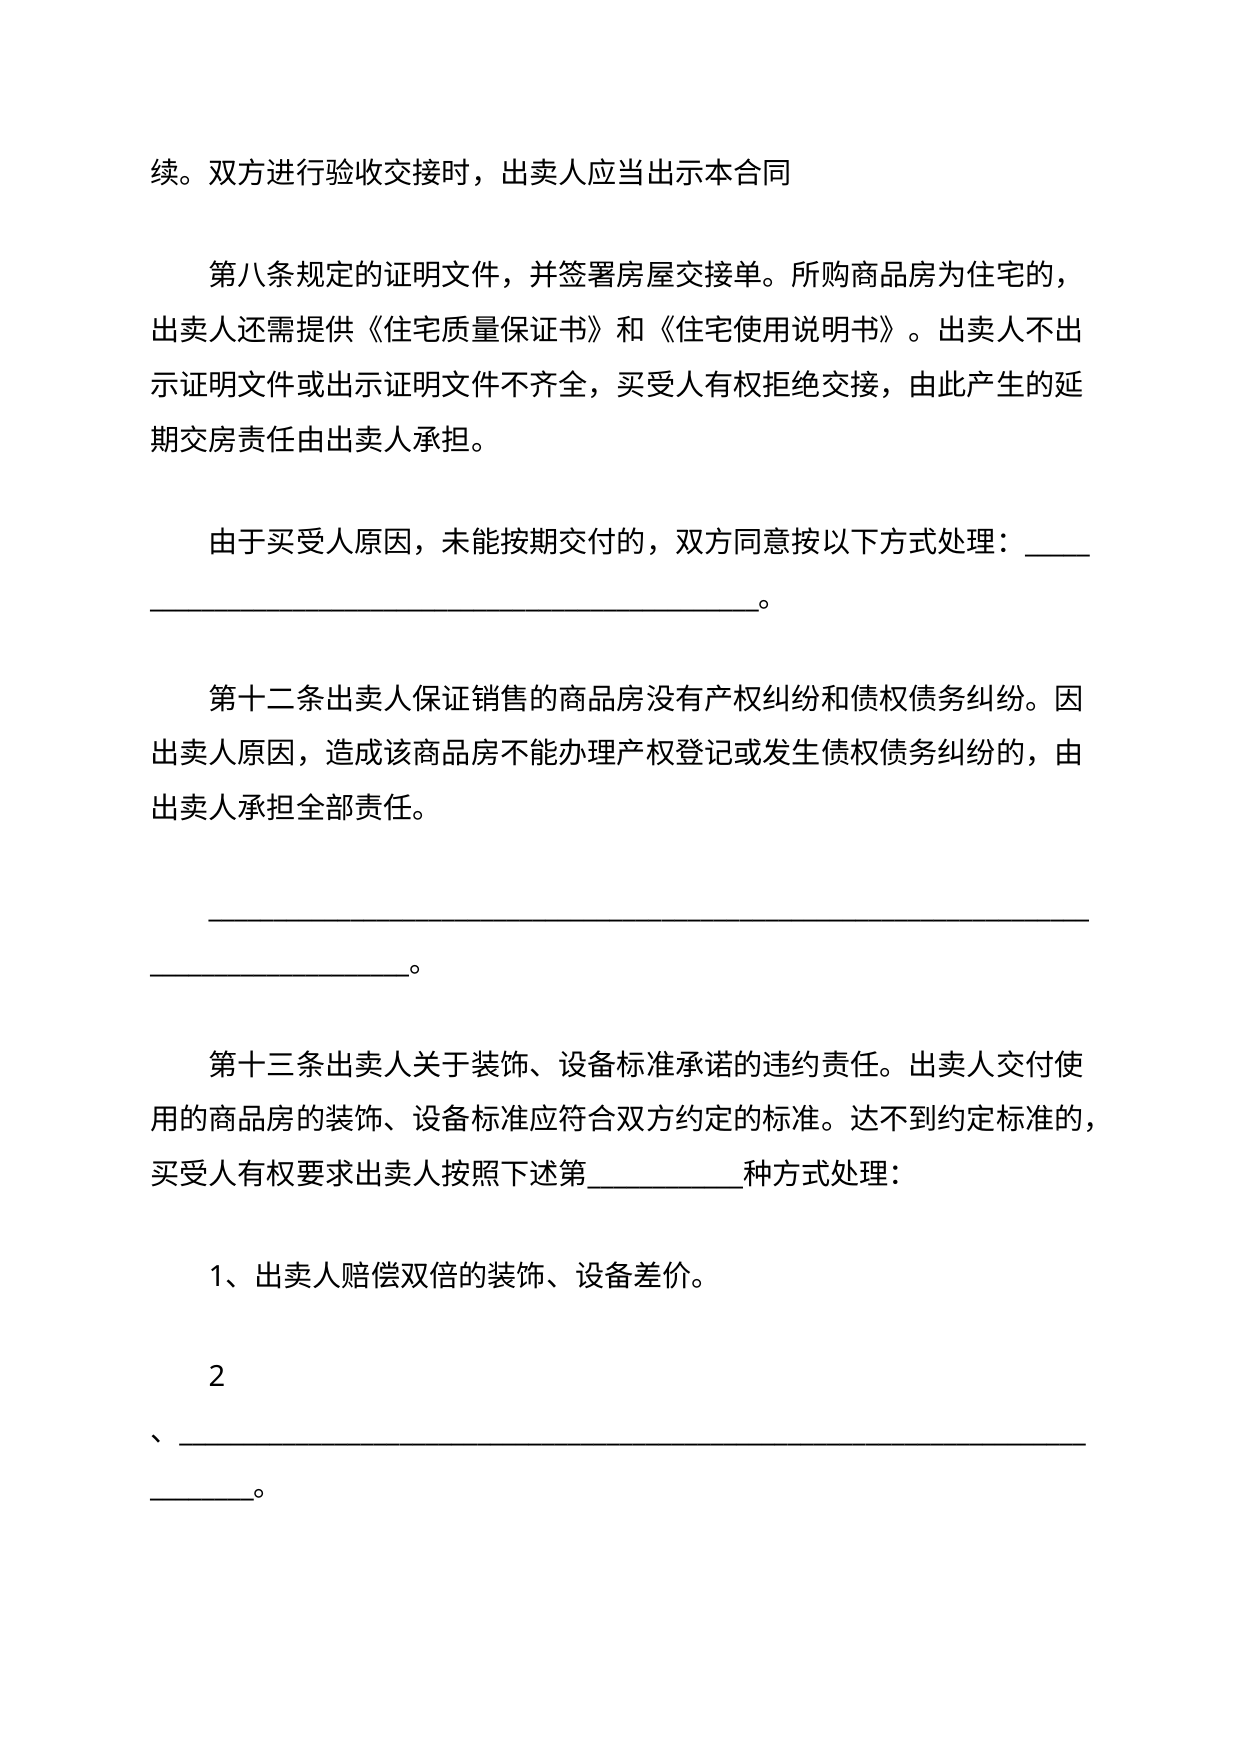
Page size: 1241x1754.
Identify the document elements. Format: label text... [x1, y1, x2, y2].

text 第八条规定的证明文件，并签署房屋交接单。所购商品房为住宅的，出卖人还需提供《住宅质量保证书》和《住宅使用说明书》。出卖人不出示证明文件或出示证明文件不齐全，买受人有权拒绝交接，由此产生的延期交房责任由出卖人承担。 [150, 252, 1090, 459]
text 第十三条出卖人关于装饰、设备标准承诺的违约责任。出卖人交付使用的商品房的装饰、设备标准应符合双方约定的标准。达不到约定标准的，买受人有权要求出卖人按照下述第____________种方式处理： [150, 1041, 1090, 1193]
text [150, 150, 1090, 192]
text 由于买受人原因，未能按期交付的，双方同意按以下方式处理：____________________________________________________。 [150, 518, 1090, 616]
text 第十二条出卖人保证销售的商品房没有产权纠纷和债权债务纠纷。因出卖人原因，造成该商品房不能办理产权登记或发生债权债务纠纷的，由出卖人承担全部责任。 [150, 675, 1090, 827]
text 2、______________________________________________________________________________。 [150, 1355, 1090, 1504]
text 1、出卖人赔偿双倍的装饰、设备差价。 [150, 1253, 1090, 1295]
text ________________________________________________________________________________________。 [150, 887, 1090, 981]
